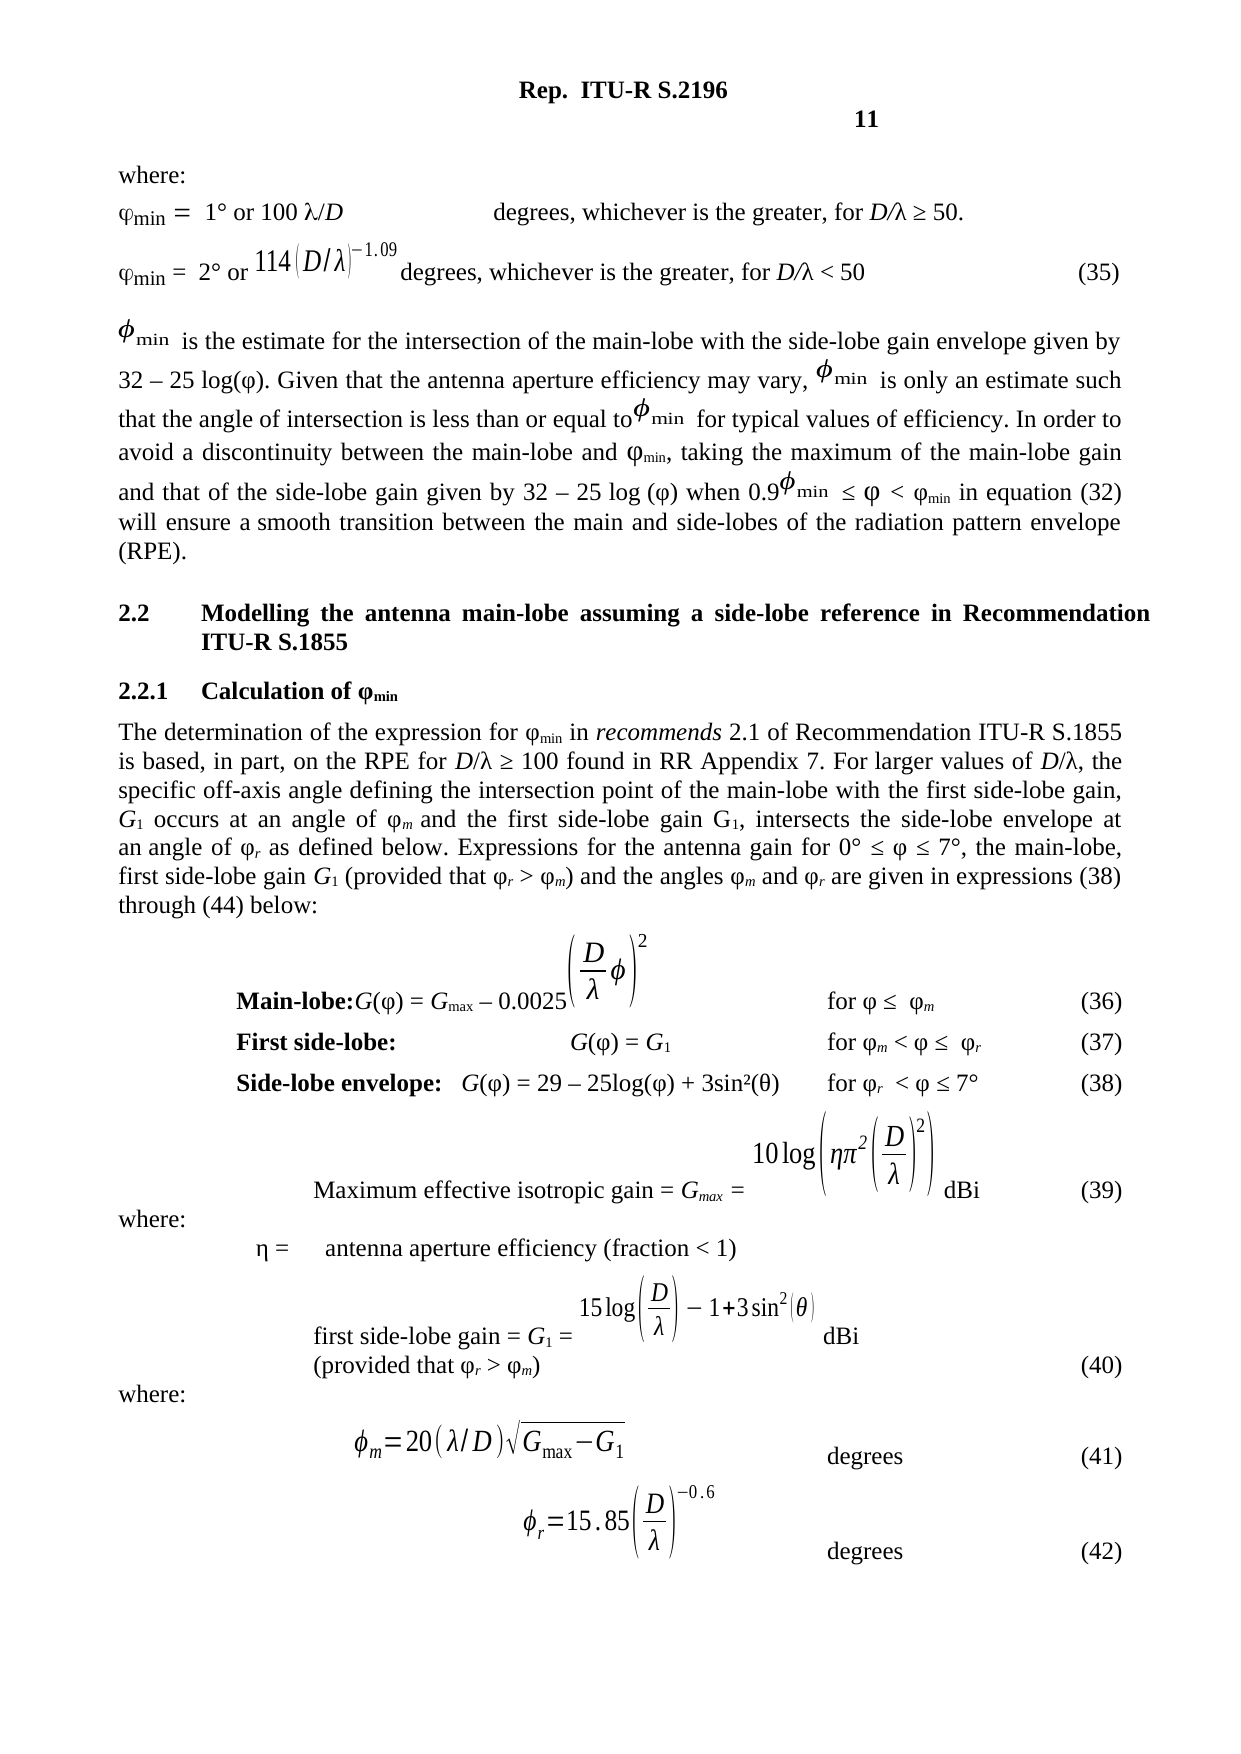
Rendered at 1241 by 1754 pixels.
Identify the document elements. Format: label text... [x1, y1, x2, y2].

text min  1° or 100 /D degrees, whichever is the greater, for D/λ ≥ 50. [118, 197, 1122, 230]
text Side-lobe envelope: G(φ) = 29 – 25log(φ) + 3sin²(θ) for φr < φ ≤ 7° (38) [118, 1068, 1122, 1097]
text first side-lobe gain = G1 = dBi (provided that φr > φm) (40) [118, 1274, 1122, 1379]
text min = 2° or degrees, whichever is the greater, for D/λ < 50 (35) [118, 238, 1122, 290]
text where: [118, 1379, 1122, 1408]
subtitle 2.2 Modelling the antenna main-lobe assuming a side-lobe reference in Recommendation ITU-R S.1855 [118, 598, 1152, 655]
text Main-lobe: G(φ) = Gmax – 0.0025 for φ ≤ φm (36) [118, 931, 1122, 1014]
text is the estimate for the intersection of the main-lobe with the side-lobe gain envelope given by 32 – 25 log(φ). Given that the antenna aperture efficiency may vary, is only an estimate such that the angle of intersection is less than or equal to for typical values of efficiency. In order to avoid a discontinuity between the main-lobe and φmin, taking the maximum of the main-lobe gain and that of the side-lobe gain given by 32 – 25 log (φ) when 0.9 ≤ φ < φmin in equation (32) will ensure a smooth transition between the main and side-lobes of the radiation pattern envelope (RPE). [118, 315, 1122, 564]
text degrees (42) [118, 1482, 1122, 1565]
text Maximum effective isotropic gain = Gmax = dBi (39) [118, 1109, 1122, 1204]
text degrees (41) [118, 1420, 1122, 1469]
text The determination of the expression for φmin in recommends 2.1 of Recommendation ITU-R S.1855 is based, in part, on the RPE for D/λ ≥ 100 found in RR Appendix 7. For larger values of D/λ, the specific off-axis angle defining the intersection point of the main-lobe with the first side-lobe gain, G1 occurs at an angle of φm and the first side-lobe gain G1, intersects the side-lobe envelope at an angle of φr as defined below. Expressions for the antenna gain for 0° ≤ φ ≤ 7°, the main-lobe, first side-lobe gain G1 (provided that φr > φm) and the angles φm and φr are given in expressions (38) through (44) below: [118, 717, 1122, 919]
text First side-lobe: G(φ) = G1 for φm < φ ≤ φr (37) [118, 1027, 1122, 1056]
text where: [118, 1204, 1122, 1233]
subtitle 2.2.1 Calculation of φmin [118, 676, 1122, 705]
text where: [118, 160, 1122, 189]
text η = antenna aperture efficiency (fraction < 1) [118, 1233, 1122, 1262]
